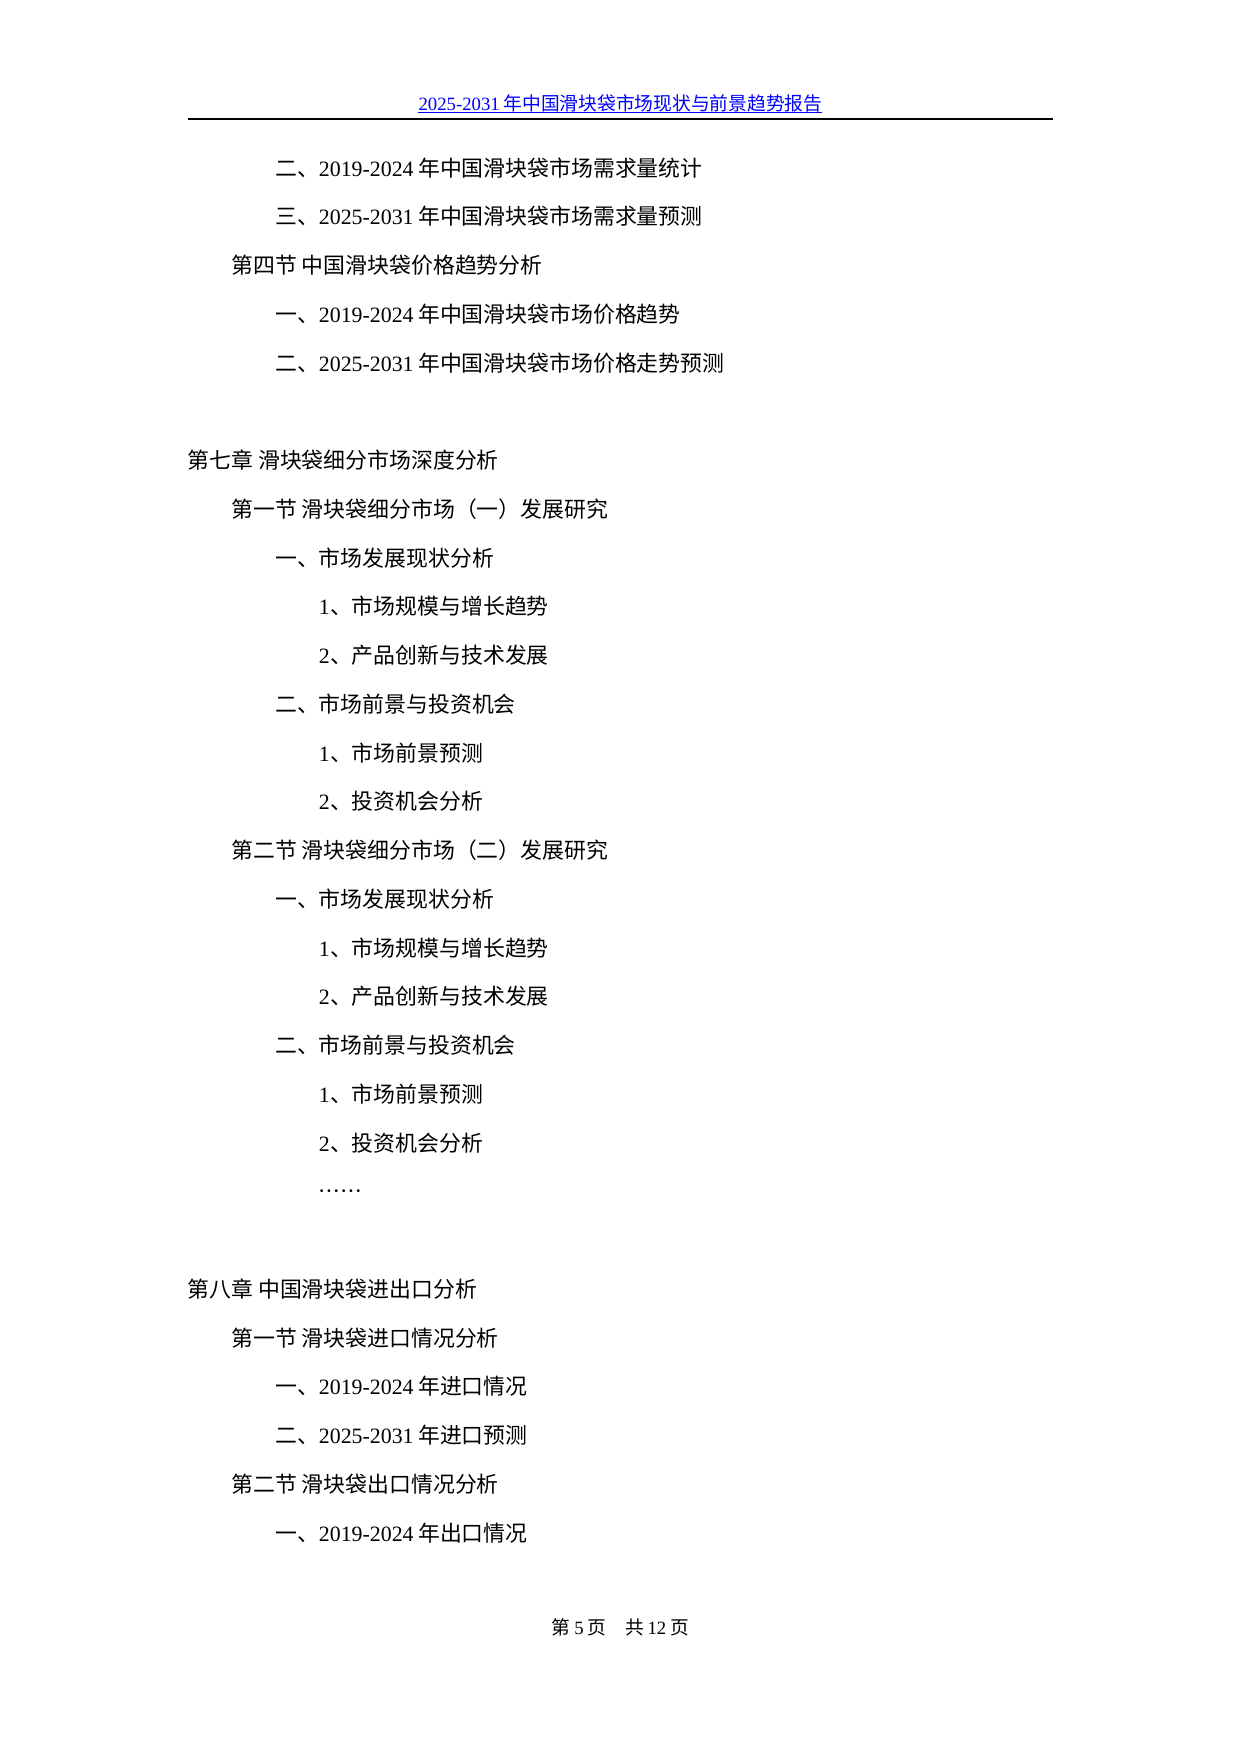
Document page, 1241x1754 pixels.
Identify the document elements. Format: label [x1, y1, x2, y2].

text [187, 150, 1053, 1548]
